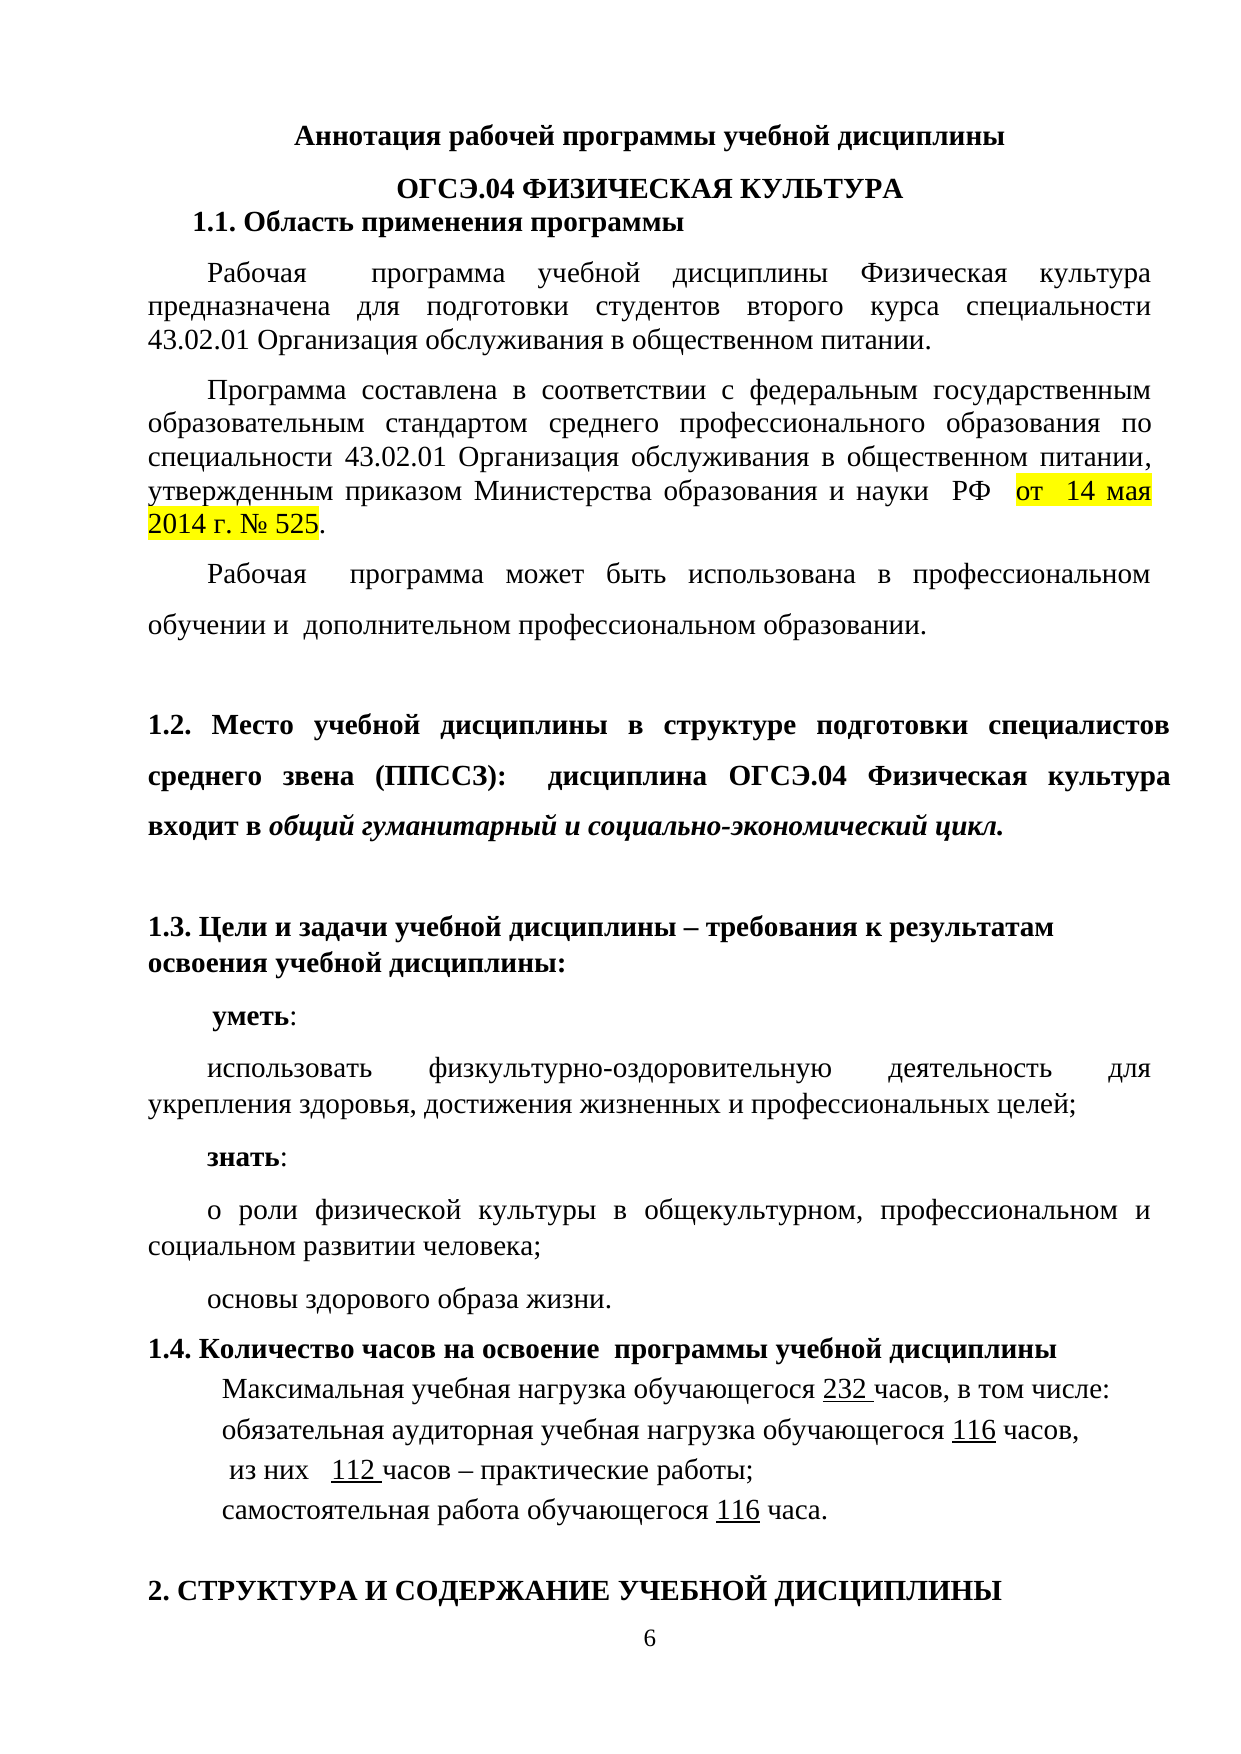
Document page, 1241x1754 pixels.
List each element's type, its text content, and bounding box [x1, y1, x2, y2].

text самостоятельная работа обучающегося 116 часа. [148, 1492, 1152, 1526]
text Программа составлена в соответствии с федеральным государственным образовательным стандартом среднего профессионального образования по специальности 43.02.01 Организация обслуживания в общественном питании, утвержденным приказом Министерства образования и науки РФ от 14 мая 2014 г. № 525. [148, 372, 1152, 540]
text о роли физической культуры в общекультурном, профессиональном и социальном развитии человека; [148, 1192, 1152, 1262]
text 1.2. Место учебной дисциплины в структуре подготовки специалистов среднего звена (ППССЗ): дисциплина ОГСЭ.04 Физическая культура входит в общий гуманитарный и социально-экономический цикл. [148, 707, 1171, 842]
text 1.4. Количество часов на освоение программы учебной дисциплины [148, 1331, 1152, 1365]
text уметь: [148, 998, 1152, 1031]
text ОГСЭ.04 физическая культура [148, 171, 1152, 204]
text обязательная аудиторная учебная нагрузка обучающегося 116 часов, [148, 1412, 1152, 1445]
text Рабочая программа учебной дисциплины Физическая культура предназначена для подготовки студентов второго курса специальности 43.02.01 Организация обслуживания в общественном питании. [148, 255, 1152, 355]
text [148, 118, 1152, 152]
text основы здорового образа жизни. [148, 1281, 1152, 1315]
text 1.3. Цели и задачи учебной дисциплины – требования к результатам освоения учебной дисциплины: [148, 909, 1152, 978]
text Максимальная учебная нагрузка обучающегося 232 часов, в том числе: [148, 1372, 1152, 1405]
text знать: [148, 1139, 1152, 1173]
text из них 112 часов – практические работы; [148, 1452, 1152, 1486]
text Рабочая программа может быть использована в профессиональном обучении и дополнительном профессиональном образовании. [148, 556, 1152, 640]
text использовать физкультурно-оздоровительную деятельность для укрепления здоровья, достижения жизненных и профессиональных целей; [148, 1050, 1152, 1120]
text 1.1. Область применения программы [148, 204, 1171, 238]
text 2. СТРУКТУРА И СОДЕРЖАНИЕ УЧЕБНОЙ ДИСЦИПЛИНЫ [148, 1573, 1152, 1606]
